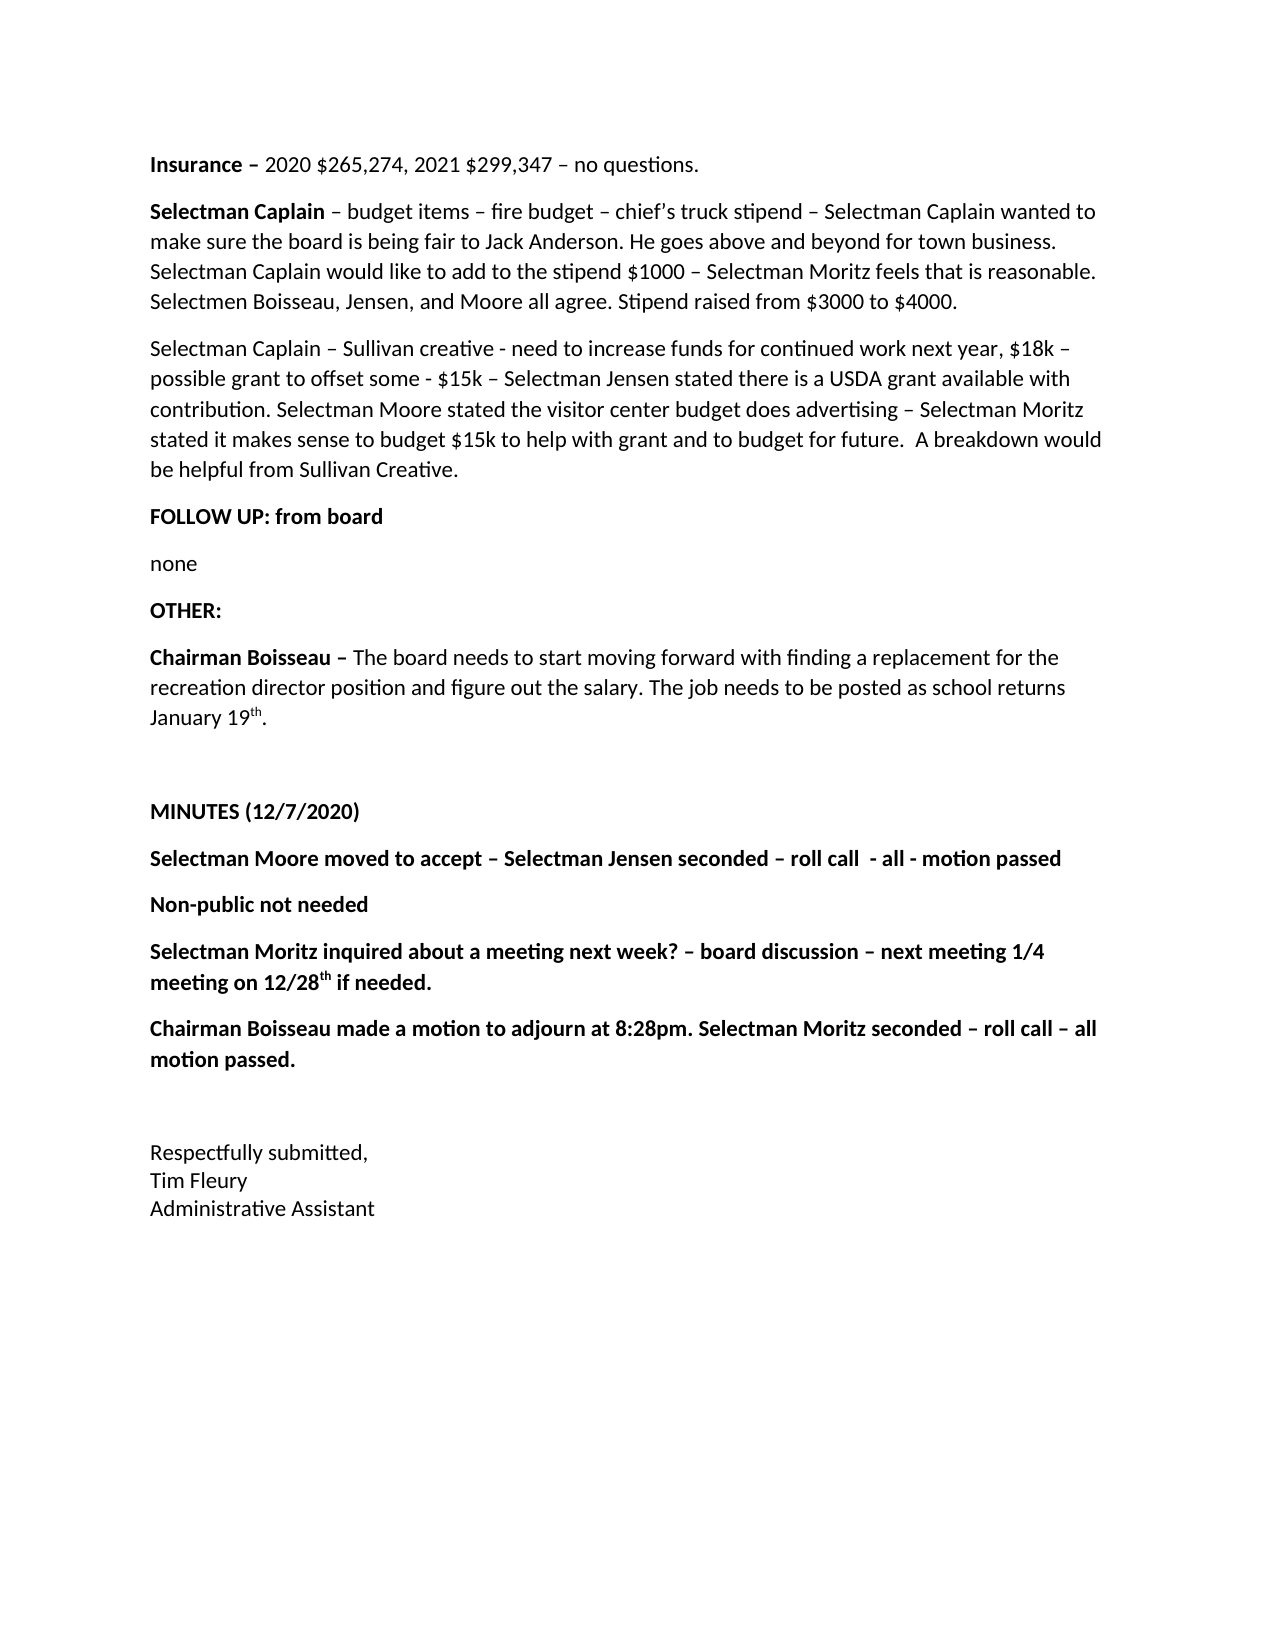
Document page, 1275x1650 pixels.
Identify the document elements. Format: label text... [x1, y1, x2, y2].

text Chairman Boisseau made a motion to adjourn at 8:28pm. Selectman Moritz seconded – roll call – all motion passed. [150, 1014, 1125, 1073]
text Non-public not needed [150, 891, 1125, 919]
text Chairman Boisseau – The board needs to start moving forward with finding a replacement for the recreation director position and figure out the salary. The job needs to be posted as school returns January 19th. [150, 643, 1125, 731]
text Selectman Moore moved to accept – Selectman Jensen seconded – roll call - all - motion passed [150, 844, 1125, 872]
text Insurance – 2020 $265,274, 2021 $299,347 – no questions. [150, 150, 1125, 178]
text Administrative Assistant [150, 1194, 1125, 1223]
text Selectman Caplain – Sullivan creative - need to increase funds for continued work next year, $18k – possible grant to offset some - $15k – Selectman Jensen stated there is a USDA grant available with contribution. Selectman Moore stated the visitor center budget does advertising – Selectman Moritz stated it makes sense to budget $15k to help with grant and to budget for future. A breakdown would be helpful from Sullivan Creative. [150, 334, 1125, 483]
text none [150, 549, 1125, 577]
text OTHER: [150, 596, 1125, 624]
text MINUTES (12/7/2020) [150, 797, 1125, 825]
text Tim Fleury [150, 1167, 1125, 1194]
text Selectman Caplain – budget items – fire budget – chief’s truck stipend – Selectman Caplain wanted to make sure the board is being fair to Jack Anderson. He goes above and beyond for town business. Selectman Caplain would like to add to the stipend $1000 – Selectman Moritz feels that is reasonable. Selectmen Boisseau, Jensen, and Moore all agree. Stipend raised from $3000 to $4000. [150, 197, 1125, 316]
text Respectfully submitted, [150, 1138, 1125, 1167]
text FOLLOW UP: from board [150, 502, 1125, 530]
text Selectman Moritz inquired about a meeting next week? – board discussion – next meeting 1/4 meeting on 12/28th if needed. [150, 937, 1125, 996]
